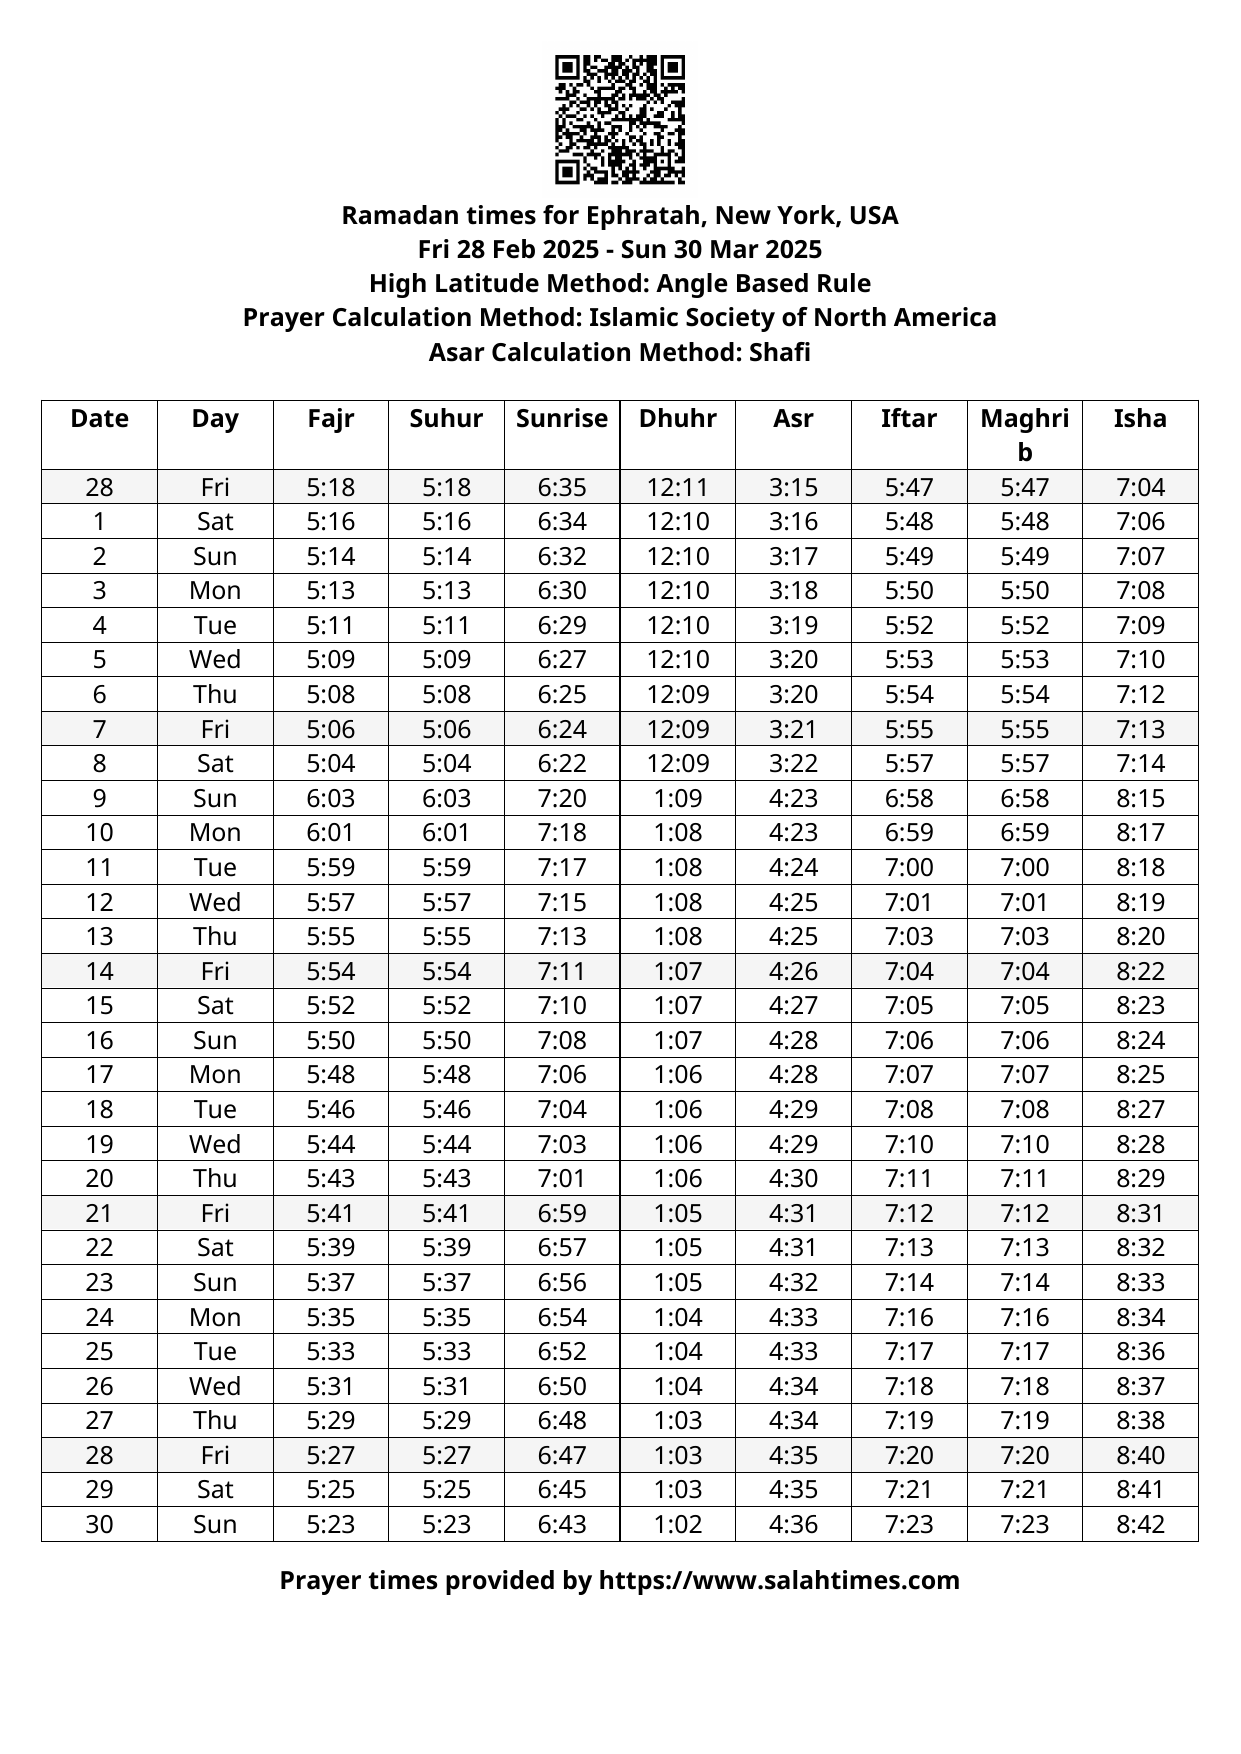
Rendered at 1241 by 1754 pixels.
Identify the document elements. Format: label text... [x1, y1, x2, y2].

table_cell 7:16 [852, 1300, 967, 1333]
table_cell 5:14 [274, 539, 388, 572]
table_cell Sat [158, 746, 273, 780]
table_cell 8:28 [1083, 1127, 1198, 1160]
table_cell 5:06 [274, 712, 388, 745]
table_cell 5:47 [968, 470, 1082, 503]
table_cell 1:06 [621, 1058, 735, 1091]
table_cell 3:18 [736, 574, 851, 607]
table_cell 7:08 [852, 1092, 967, 1126]
table_cell 10 [42, 816, 157, 849]
table_cell 7:16 [968, 1300, 1082, 1333]
table_cell 1:08 [621, 919, 735, 953]
table_cell 1:07 [621, 1023, 735, 1057]
table_cell 1:04 [621, 1369, 735, 1402]
table_cell 5:48 [968, 504, 1082, 538]
table_cell 1:06 [621, 1161, 735, 1195]
table_cell 6:56 [505, 1265, 619, 1299]
table_cell 5:09 [274, 643, 388, 676]
table_cell Wed [158, 885, 273, 918]
table_cell 5:13 [389, 574, 504, 607]
table_cell 6 [42, 677, 157, 711]
table_cell 4:33 [736, 1300, 851, 1333]
text Asar Calculation Method: Shafi [42, 334, 1198, 368]
table_cell 8:22 [1083, 954, 1198, 987]
table_cell 5:11 [274, 608, 388, 642]
table_cell 2 [42, 539, 157, 572]
table_cell Sun [158, 1507, 273, 1541]
table_cell 5:55 [852, 712, 967, 745]
table_cell 7:05 [852, 989, 967, 1022]
table_cell 7:07 [968, 1058, 1082, 1091]
table_cell 6:45 [505, 1473, 619, 1506]
table_cell 8:41 [1083, 1473, 1198, 1506]
table_cell 5:27 [274, 1438, 388, 1472]
table_cell 7:19 [852, 1404, 967, 1437]
table_cell 8:38 [1083, 1404, 1198, 1437]
table_cell 12:09 [621, 746, 735, 780]
table_cell 6:59 [505, 1196, 619, 1229]
table_cell 4:28 [736, 1023, 851, 1057]
table_cell 5:54 [852, 677, 967, 711]
table_cell 7:07 [852, 1058, 967, 1091]
table_cell 27 [42, 1404, 157, 1437]
table_cell 8:23 [1083, 989, 1198, 1022]
table_cell 1:03 [621, 1438, 735, 1472]
table_cell 12:11 [621, 470, 735, 503]
table_cell 1:05 [621, 1196, 735, 1229]
table_cell 5:52 [389, 989, 504, 1022]
table_cell 5:33 [389, 1334, 504, 1368]
table_cell 4:24 [736, 850, 851, 884]
table_cell 4:27 [736, 989, 851, 1022]
table_cell 5:54 [968, 677, 1082, 711]
text Fri 28 Feb 2025 - Sun 30 Mar 2025 [42, 232, 1198, 266]
table_cell 5:04 [389, 746, 504, 780]
table_cell 12:10 [621, 539, 735, 572]
table_cell 6:58 [968, 781, 1082, 814]
table_cell 5:50 [389, 1023, 504, 1057]
table_cell 5:49 [968, 539, 1082, 572]
table_cell 17 [42, 1058, 157, 1091]
table_cell 7:20 [968, 1438, 1082, 1472]
text Ramadan times for Ephratah, New York, USA [42, 198, 1198, 232]
table_cell 7:20 [505, 781, 619, 814]
table_cell 1:04 [621, 1334, 735, 1368]
table_cell Fri [158, 1438, 273, 1472]
table_cell 7:08 [968, 1092, 1082, 1126]
table_cell Sat [158, 1473, 273, 1506]
table_cell 7:10 [968, 1127, 1082, 1160]
table_cell 5:37 [274, 1265, 388, 1299]
table_cell 28 [42, 1438, 157, 1472]
table_cell 1:07 [621, 954, 735, 987]
table_cell 5:13 [274, 574, 388, 607]
table_cell Fri [158, 712, 273, 745]
table_cell 8:33 [1083, 1265, 1198, 1299]
table_cell 7:01 [852, 885, 967, 918]
table_cell 6:25 [505, 677, 619, 711]
table_cell 16 [42, 1023, 157, 1057]
table_cell 5:52 [852, 608, 967, 642]
table_cell 4:23 [736, 816, 851, 849]
table_cell 3:19 [736, 608, 851, 642]
table_cell 4:26 [736, 954, 851, 987]
table_cell 8:42 [1083, 1507, 1198, 1541]
table_cell 4 [42, 608, 157, 642]
table_cell 7:06 [1083, 504, 1198, 538]
table_cell Tue [158, 1334, 273, 1368]
table_cell 7:06 [505, 1058, 619, 1091]
table_cell Mon [158, 574, 273, 607]
table_cell 8:36 [1083, 1334, 1198, 1368]
table_cell 12:10 [621, 608, 735, 642]
table_header Dhuhr [621, 401, 735, 469]
table_cell 6:58 [852, 781, 967, 814]
table_cell 7:04 [852, 954, 967, 987]
table_cell 7:18 [968, 1369, 1082, 1402]
table_cell 7:14 [1083, 746, 1198, 780]
table_cell 6:01 [389, 816, 504, 849]
table_cell 7:20 [852, 1438, 967, 1472]
table_cell 1:05 [621, 1265, 735, 1299]
table_cell 1:08 [621, 816, 735, 849]
table_cell 7:00 [968, 850, 1082, 884]
table_cell 7:01 [968, 885, 1082, 918]
table_cell 6:29 [505, 608, 619, 642]
table_cell 6:24 [505, 712, 619, 745]
table_cell 7:17 [505, 850, 619, 884]
table_cell 8:29 [1083, 1161, 1198, 1195]
table_cell 1:03 [621, 1473, 735, 1506]
table_cell 1:04 [621, 1300, 735, 1333]
table_cell Wed [158, 643, 273, 676]
text High Latitude Method: Angle Based Rule [42, 266, 1198, 300]
table_cell 7:14 [852, 1265, 967, 1299]
table_cell 3:15 [736, 470, 851, 503]
table_cell 7:12 [1083, 677, 1198, 711]
table_cell 30 [42, 1507, 157, 1541]
table_cell 7:21 [852, 1473, 967, 1506]
table_header Isha [1083, 401, 1198, 469]
table_cell Tue [158, 850, 273, 884]
table_cell 4:25 [736, 885, 851, 918]
table_cell 4:36 [736, 1507, 851, 1541]
table_cell 14 [42, 954, 157, 987]
table_cell 5:48 [852, 504, 967, 538]
table_cell 6:34 [505, 504, 619, 538]
table_cell 3:20 [736, 677, 851, 711]
table_cell 5:23 [389, 1507, 504, 1541]
table_cell Mon [158, 816, 273, 849]
table_cell 5:53 [968, 643, 1082, 676]
table_cell 5:46 [389, 1092, 504, 1126]
table_cell 5:57 [274, 885, 388, 918]
table_cell 7:15 [505, 885, 619, 918]
table_cell 13 [42, 919, 157, 953]
table_cell 7:13 [852, 1231, 967, 1264]
table_cell 5:08 [274, 677, 388, 711]
table_cell 7:04 [968, 954, 1082, 987]
table_cell 3:16 [736, 504, 851, 538]
table_cell 4:23 [736, 781, 851, 814]
table_cell 8:34 [1083, 1300, 1198, 1333]
table_cell 6:30 [505, 574, 619, 607]
table_cell 7:05 [968, 989, 1082, 1022]
table_cell 5:14 [389, 539, 504, 572]
table_cell 5:18 [389, 470, 504, 503]
table_cell 5:55 [274, 919, 388, 953]
table_cell 7:21 [968, 1473, 1082, 1506]
table_cell Thu [158, 677, 273, 711]
table_cell 5:46 [274, 1092, 388, 1126]
table_cell 7:19 [968, 1404, 1082, 1437]
table_cell 8:15 [1083, 781, 1198, 814]
table_cell 4:30 [736, 1161, 851, 1195]
table_cell Mon [158, 1058, 273, 1091]
table_cell Sat [158, 989, 273, 1022]
table_cell 8:31 [1083, 1196, 1198, 1229]
table_cell 1:08 [621, 885, 735, 918]
table_cell 5:04 [274, 746, 388, 780]
table_cell 12:09 [621, 712, 735, 745]
table_cell 12:09 [621, 677, 735, 711]
table_cell 5:57 [389, 885, 504, 918]
table_cell 9 [42, 781, 157, 814]
table_cell 5:48 [389, 1058, 504, 1091]
table_cell 5:55 [389, 919, 504, 953]
table_cell Sun [158, 539, 273, 572]
table_cell 5:25 [389, 1473, 504, 1506]
table_cell 8:27 [1083, 1092, 1198, 1126]
table_cell 5:59 [274, 850, 388, 884]
table_header Day [158, 401, 273, 469]
table_cell Fri [158, 470, 273, 503]
table_cell 5:52 [968, 608, 1082, 642]
table_cell 6:27 [505, 643, 619, 676]
table_cell 3:17 [736, 539, 851, 572]
table_cell 6:47 [505, 1438, 619, 1472]
table_cell 7:14 [968, 1265, 1082, 1299]
table_header Asr [736, 401, 851, 469]
table_cell 5:31 [389, 1369, 504, 1402]
table_cell 7:11 [505, 954, 619, 987]
table_cell 1:09 [621, 781, 735, 814]
table_cell Sat [158, 1231, 273, 1264]
table_cell 7:01 [505, 1161, 619, 1195]
table_cell 5:44 [389, 1127, 504, 1160]
text Prayer Calculation Method: Islamic Society of North America [42, 300, 1198, 334]
table_cell Thu [158, 1404, 273, 1437]
table_cell 5:16 [389, 504, 504, 538]
table_cell Fri [158, 954, 273, 987]
table_cell 7:04 [1083, 470, 1198, 503]
picture [542, 41, 699, 198]
table_cell 7:09 [1083, 608, 1198, 642]
table_cell 6:03 [274, 781, 388, 814]
table_cell Mon [158, 1300, 273, 1333]
table_cell 4:31 [736, 1196, 851, 1229]
table_cell 7:11 [852, 1161, 967, 1195]
table_cell 7:23 [968, 1507, 1082, 1541]
table_cell 12:10 [621, 574, 735, 607]
table_cell 8 [42, 746, 157, 780]
table_cell 4:31 [736, 1231, 851, 1264]
table_cell 7:13 [968, 1231, 1082, 1264]
table_cell 8:17 [1083, 816, 1198, 849]
table_cell 5 [42, 643, 157, 676]
table_cell 5:09 [389, 643, 504, 676]
table_cell 6:59 [852, 816, 967, 849]
table_cell 6:48 [505, 1404, 619, 1437]
table_cell 6:59 [968, 816, 1082, 849]
table_cell 1:08 [621, 850, 735, 884]
table_cell 8:32 [1083, 1231, 1198, 1264]
text Prayer times provided by https://www.salahtimes.com [42, 1563, 1198, 1597]
table_header Iftar [852, 401, 967, 469]
table_cell 4:33 [736, 1334, 851, 1368]
table_cell 19 [42, 1127, 157, 1160]
table_cell 21 [42, 1196, 157, 1229]
table_cell 7:11 [968, 1161, 1082, 1195]
table_cell 6:35 [505, 470, 619, 503]
table_cell 5:54 [274, 954, 388, 987]
table_cell 28 [42, 470, 157, 503]
table_cell 5:50 [274, 1023, 388, 1057]
table_cell 4:28 [736, 1058, 851, 1091]
table_cell 1:07 [621, 989, 735, 1022]
table_cell 6:50 [505, 1369, 619, 1402]
table_cell 5:23 [274, 1507, 388, 1541]
table_cell 5:50 [968, 574, 1082, 607]
table_cell 6:54 [505, 1300, 619, 1333]
table_cell 5:16 [274, 504, 388, 538]
table_cell 22 [42, 1231, 157, 1264]
table_cell 5:35 [274, 1300, 388, 1333]
table_header Fajr [274, 401, 388, 469]
table_header Date [42, 401, 157, 469]
table_cell 4:29 [736, 1127, 851, 1160]
table_cell 18 [42, 1092, 157, 1126]
table_cell 26 [42, 1369, 157, 1402]
table_cell 4:29 [736, 1092, 851, 1126]
table_header Suhur [389, 401, 504, 469]
table_cell Sun [158, 781, 273, 814]
table_cell 5:27 [389, 1438, 504, 1472]
table_cell 6:43 [505, 1507, 619, 1541]
table_cell 4:34 [736, 1404, 851, 1437]
table_cell 4:34 [736, 1369, 851, 1402]
table_cell 6:01 [274, 816, 388, 849]
table_cell 7 [42, 712, 157, 745]
table_cell 7:03 [852, 919, 967, 953]
table_cell Wed [158, 1127, 273, 1160]
table_cell Wed [158, 1369, 273, 1402]
table_cell 7:13 [505, 919, 619, 953]
table_cell 5:48 [274, 1058, 388, 1091]
table_cell 6:52 [505, 1334, 619, 1368]
table_cell 5:11 [389, 608, 504, 642]
table_cell 3:20 [736, 643, 851, 676]
table_cell 1:03 [621, 1404, 735, 1437]
table_cell 7:03 [968, 919, 1082, 953]
table_cell 23 [42, 1265, 157, 1299]
table_cell 6:03 [389, 781, 504, 814]
table_cell 5:43 [274, 1161, 388, 1195]
table_cell 25 [42, 1334, 157, 1368]
table_cell 5:53 [852, 643, 967, 676]
table_cell 29 [42, 1473, 157, 1506]
table_cell 7:10 [1083, 643, 1198, 676]
table_cell 7:04 [505, 1092, 619, 1126]
table_cell 7:06 [852, 1023, 967, 1057]
table_cell 4:35 [736, 1473, 851, 1506]
table_cell 12:10 [621, 643, 735, 676]
table_cell 7:10 [852, 1127, 967, 1160]
table_cell 7:07 [1083, 539, 1198, 572]
table_cell 7:08 [505, 1023, 619, 1057]
table_cell 4:35 [736, 1438, 851, 1472]
table_cell 5:55 [968, 712, 1082, 745]
table_cell 5:50 [852, 574, 967, 607]
table_cell 6:22 [505, 746, 619, 780]
table_cell 7:12 [852, 1196, 967, 1229]
table_cell Tue [158, 1092, 273, 1126]
table_cell 7:17 [968, 1334, 1082, 1368]
table_cell 7:10 [505, 989, 619, 1022]
table_cell 7:12 [968, 1196, 1082, 1229]
table_cell 5:59 [389, 850, 504, 884]
table_cell Thu [158, 1161, 273, 1195]
table_cell 5:52 [274, 989, 388, 1022]
table_cell 3:21 [736, 712, 851, 745]
table_cell 7:18 [505, 816, 619, 849]
table_cell Tue [158, 608, 273, 642]
table_cell 1:05 [621, 1231, 735, 1264]
table_cell 8:25 [1083, 1058, 1198, 1091]
table_cell 15 [42, 989, 157, 1022]
table_cell 1:06 [621, 1127, 735, 1160]
table_cell 8:19 [1083, 885, 1198, 918]
table_cell 5:08 [389, 677, 504, 711]
table_cell 7:23 [852, 1507, 967, 1541]
table_cell 5:49 [852, 539, 967, 572]
table_cell 12:10 [621, 504, 735, 538]
table_cell 5:29 [274, 1404, 388, 1437]
table_cell 4:25 [736, 919, 851, 953]
table_cell 7:03 [505, 1127, 619, 1160]
table_cell Sat [158, 504, 273, 538]
table_cell 5:41 [389, 1196, 504, 1229]
table_cell 5:39 [389, 1231, 504, 1264]
table_cell 5:25 [274, 1473, 388, 1506]
table_cell 7:18 [852, 1369, 967, 1402]
table_cell 5:44 [274, 1127, 388, 1160]
table_cell 7:08 [1083, 574, 1198, 607]
table_cell 8:24 [1083, 1023, 1198, 1057]
table_cell 7:06 [968, 1023, 1082, 1057]
table_cell 5:54 [389, 954, 504, 987]
table_cell 8:18 [1083, 850, 1198, 884]
table_header Sunrise [505, 401, 619, 469]
table_cell Thu [158, 919, 273, 953]
table_cell 3 [42, 574, 157, 607]
table_cell 1 [42, 504, 157, 538]
table_cell 8:20 [1083, 919, 1198, 953]
table_cell 5:06 [389, 712, 504, 745]
table_cell 3:22 [736, 746, 851, 780]
table_cell 8:37 [1083, 1369, 1198, 1402]
table_cell 1:06 [621, 1092, 735, 1126]
table_cell 5:33 [274, 1334, 388, 1368]
table_cell 20 [42, 1161, 157, 1195]
table_cell 24 [42, 1300, 157, 1333]
table_cell 6:32 [505, 539, 619, 572]
table_cell 5:57 [852, 746, 967, 780]
table_cell 5:18 [274, 470, 388, 503]
table_cell 1:02 [621, 1507, 735, 1541]
table_cell Sun [158, 1023, 273, 1057]
table_cell Sun [158, 1265, 273, 1299]
table_cell 8:40 [1083, 1438, 1198, 1472]
table_cell 5:43 [389, 1161, 504, 1195]
table_cell 7:13 [1083, 712, 1198, 745]
table_cell 5:29 [389, 1404, 504, 1437]
table_cell 12 [42, 885, 157, 918]
table_cell 7:00 [852, 850, 967, 884]
table_cell 5:39 [274, 1231, 388, 1264]
table_cell 7:17 [852, 1334, 967, 1368]
table_cell Fri [158, 1196, 273, 1229]
table_cell 5:35 [389, 1300, 504, 1333]
table_cell 5:31 [274, 1369, 388, 1402]
table_cell 11 [42, 850, 157, 884]
table_header Maghrib [968, 401, 1082, 469]
table_cell 5:37 [389, 1265, 504, 1299]
table_cell 5:41 [274, 1196, 388, 1229]
table_cell 6:57 [505, 1231, 619, 1264]
table_cell 5:57 [968, 746, 1082, 780]
table_cell 5:47 [852, 470, 967, 503]
table_cell 4:32 [736, 1265, 851, 1299]
